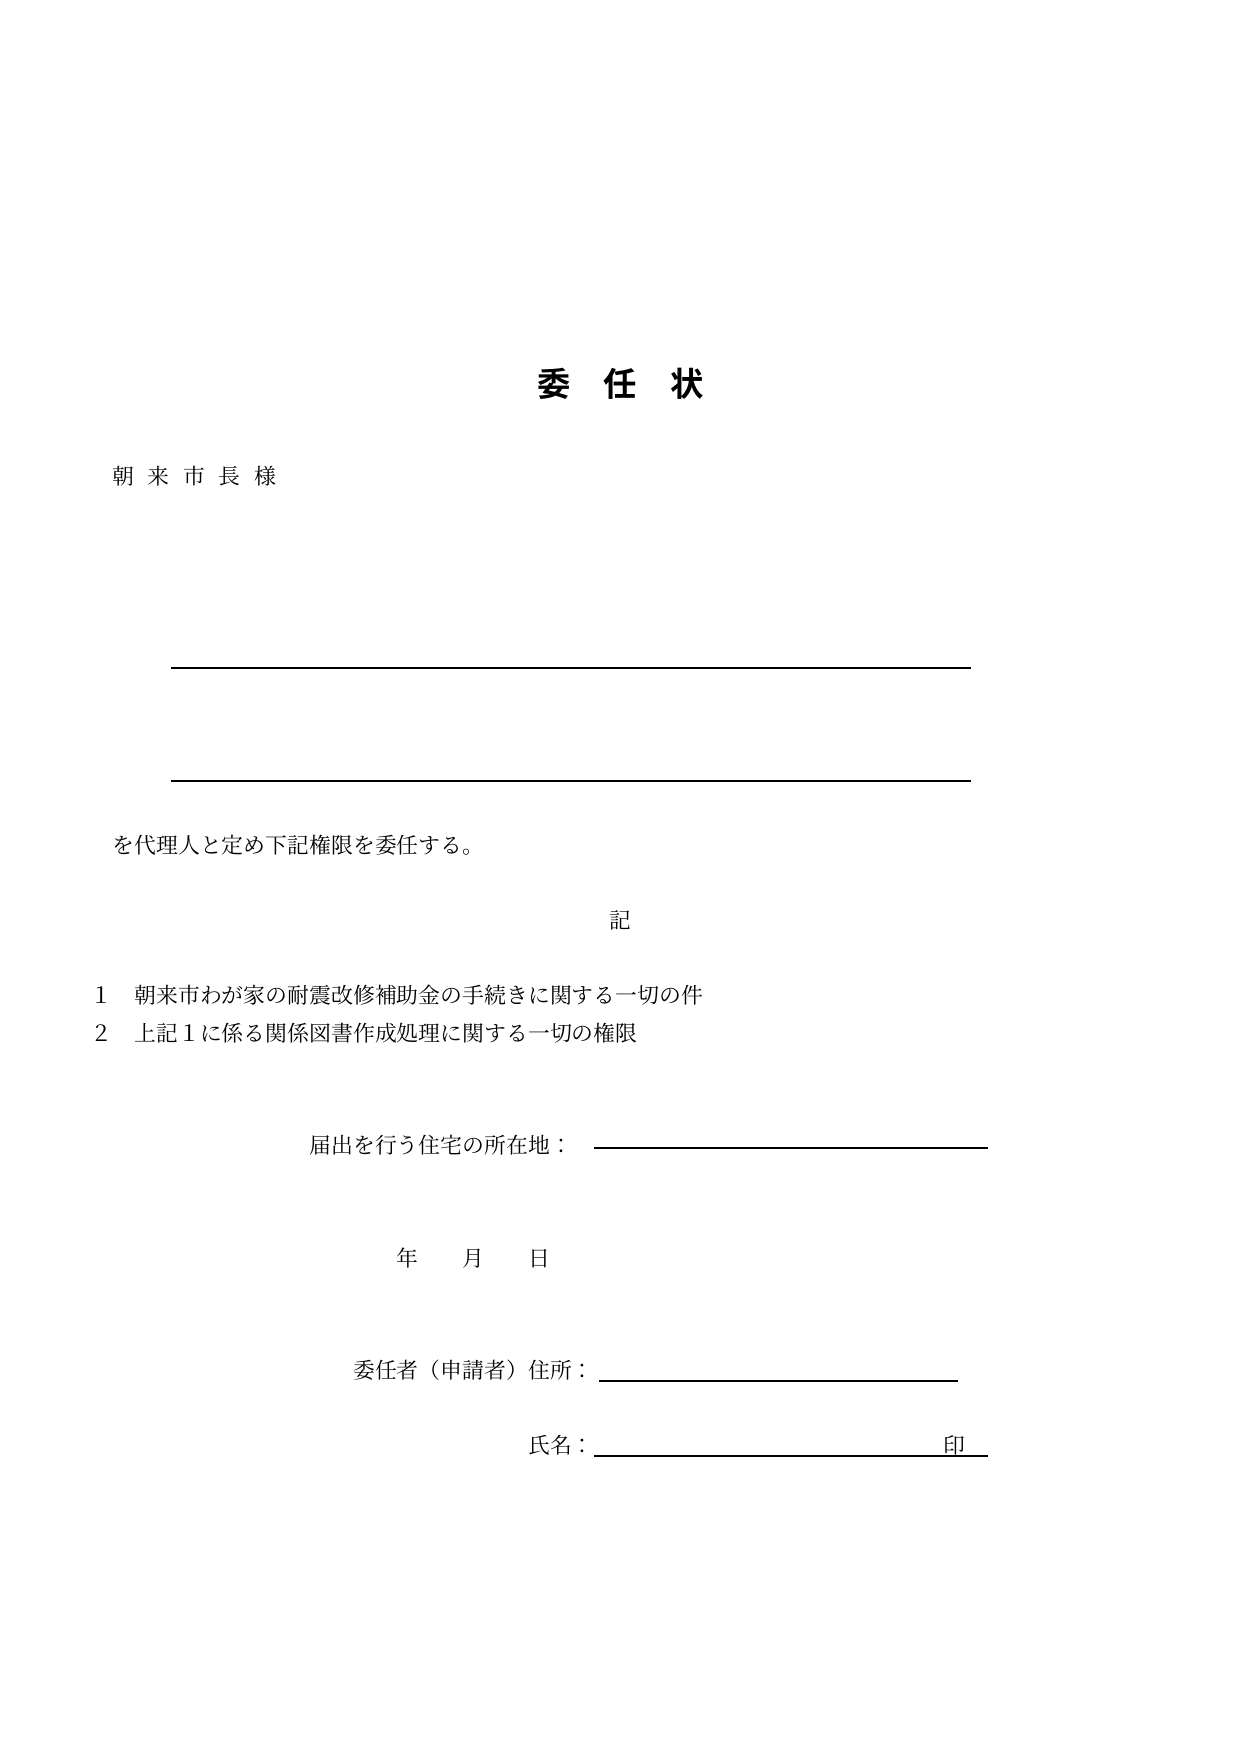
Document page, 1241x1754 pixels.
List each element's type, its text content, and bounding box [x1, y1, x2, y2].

text 年 月 日 [112, 1238, 1128, 1275]
text １ 朝来市わが家の耐震改修補助金の手続きに関する一切の件 [90, 975, 1150, 1013]
text 氏名： 印 [112, 1425, 1128, 1463]
text 記 [112, 900, 1128, 938]
text 委 任 状 [112, 344, 1128, 419]
text 届出を行う住宅の所在地： [112, 1125, 1128, 1163]
text 朝来市長様 [112, 456, 1128, 494]
text を代理人と定め下記権限を委任する。 [112, 825, 1128, 863]
text ２ 上記１に係る関係図書作成処理に関する一切の権限 [90, 1013, 1150, 1050]
text 委任者（申請者）住所： [112, 1350, 1128, 1388]
